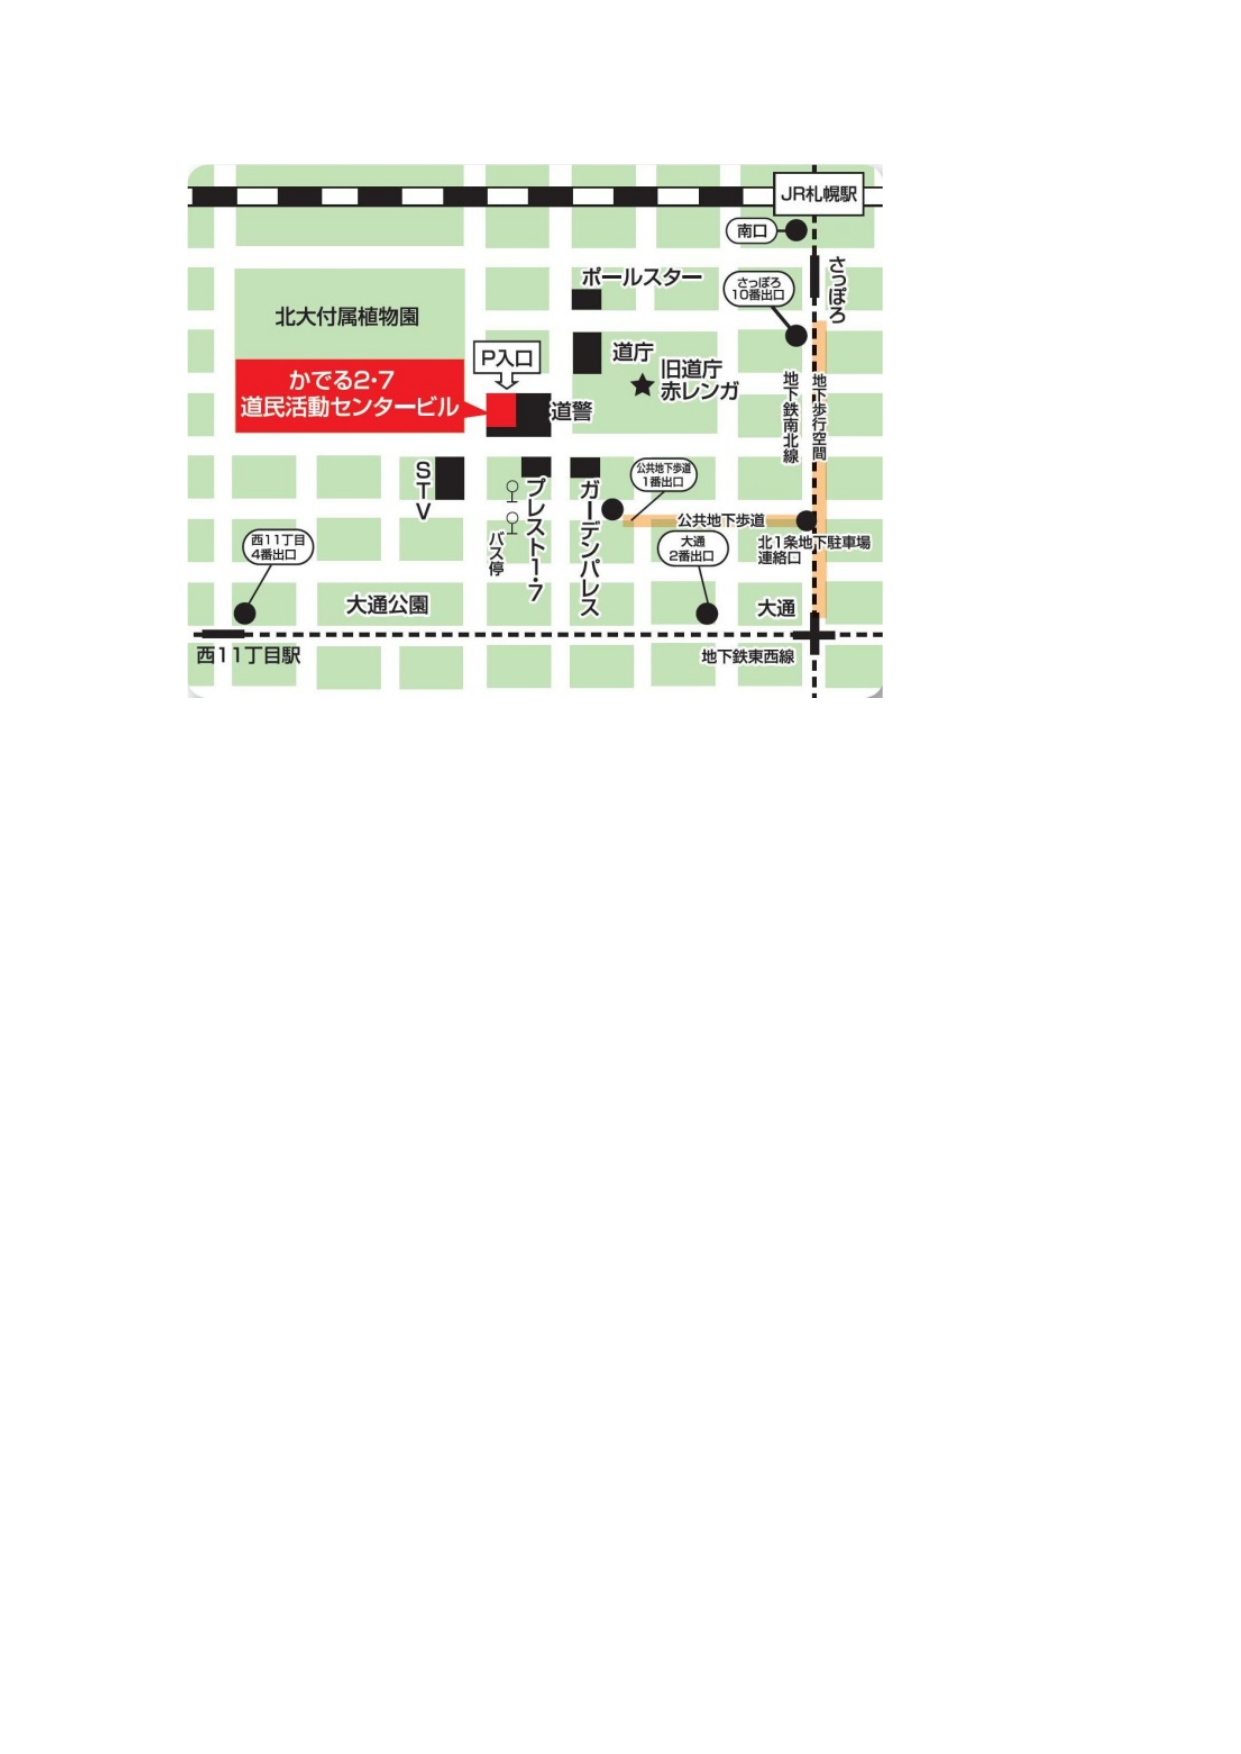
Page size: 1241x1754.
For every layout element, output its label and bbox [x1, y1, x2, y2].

picture [187, 164, 883, 698]
